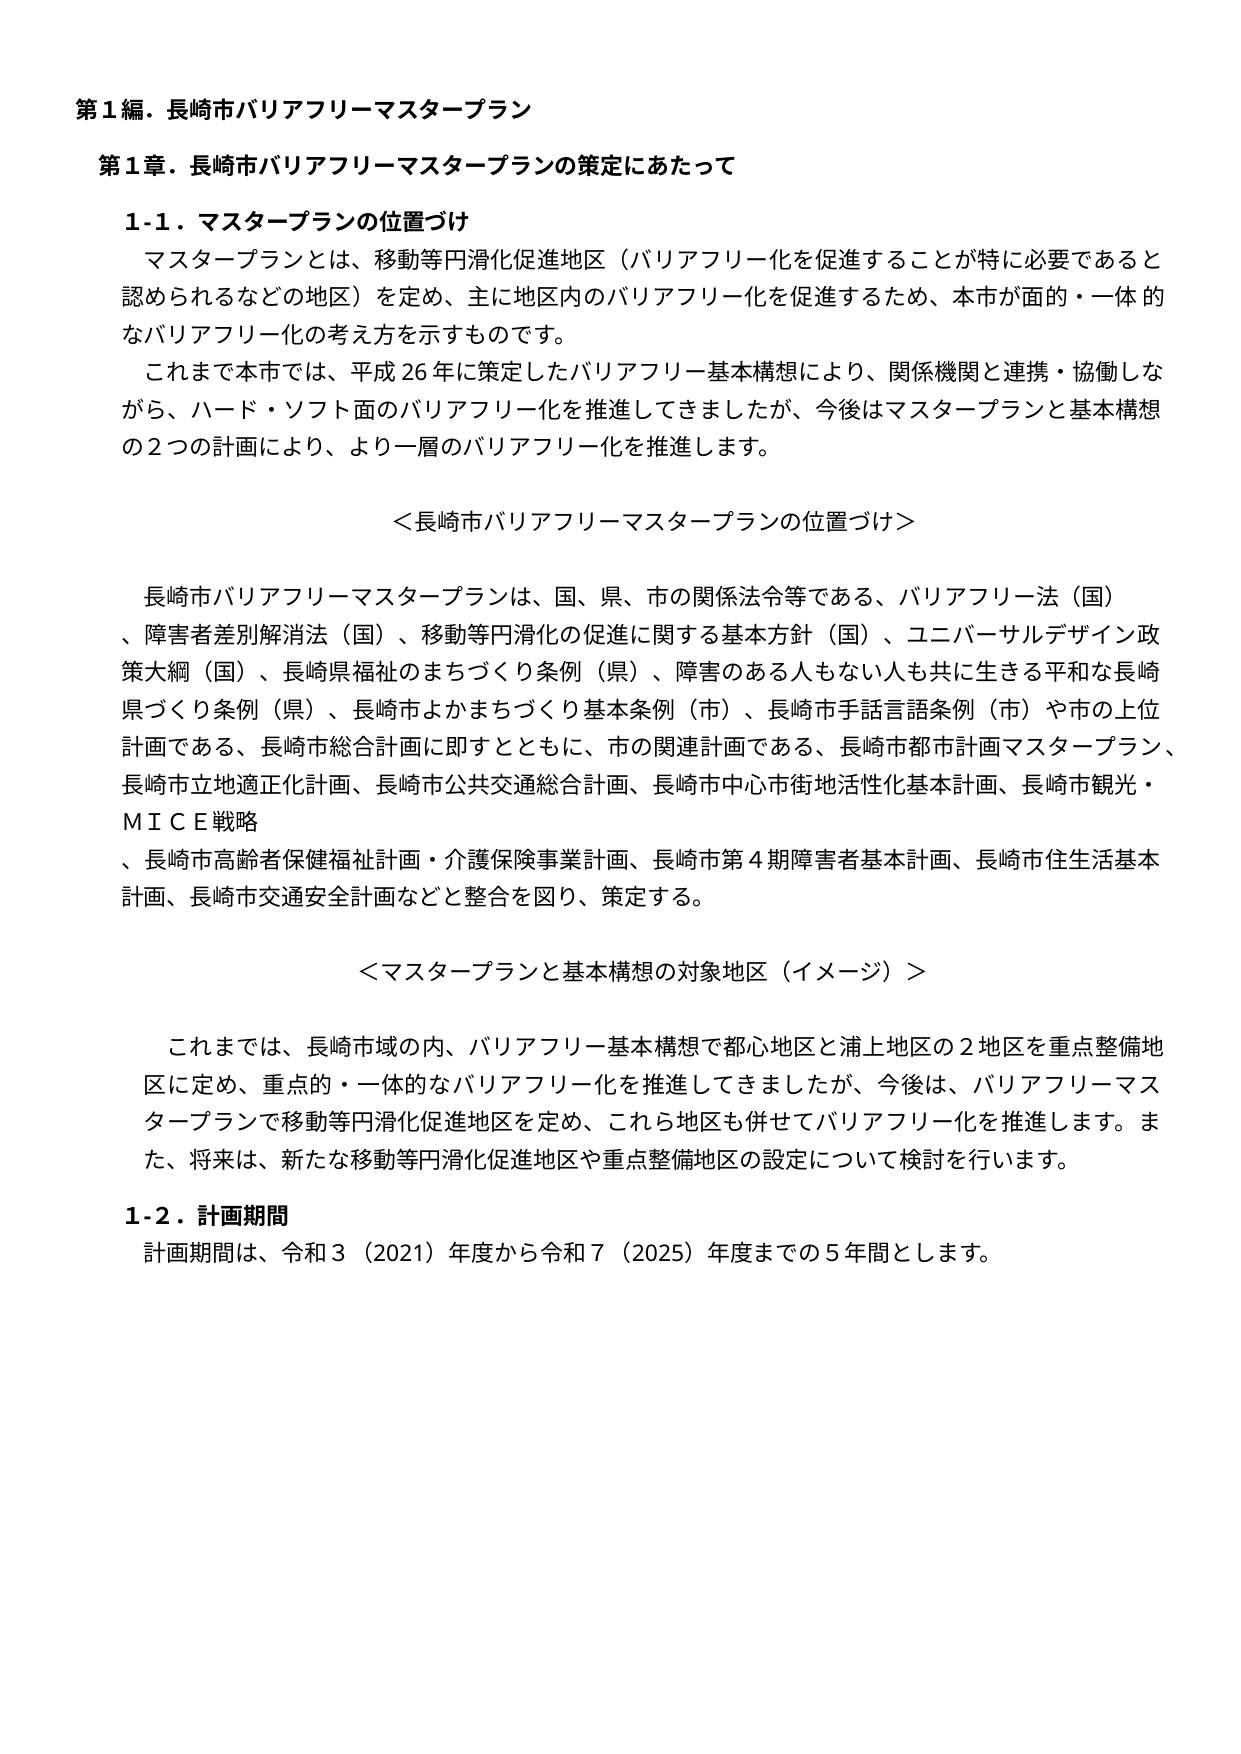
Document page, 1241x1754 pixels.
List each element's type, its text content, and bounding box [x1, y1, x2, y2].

subtitle 第１章．長崎市バリアフリーマスタープランの策定にあたって [98, 146, 1165, 183]
text 、長崎市高齢者保健福祉計画・介護保険事業計画、長崎市第４期障害者基本計画、長崎市住生活基本計画、長崎市交通安全計画などと整合を図り、策定する。 [121, 839, 1165, 914]
text これまで本市では、平成26年に策定したバリアフリー基本構想により、関係機関と連携・協働しながら、ハード・ソフト面のバリアフリー化を推進してきましたが、今後はマスタープランと基本構想の２つの計画により、より一層のバリアフリー化を推進します。 [121, 352, 1165, 464]
text 計画期間は、令和３（2021）年度から令和７（2025）年度までの５年間とします。 [121, 1233, 1165, 1271]
text 長崎市バリアフリーマスタープランは、国、県、市の関係法令等である、バリアフリー法（国） [121, 577, 1165, 614]
subtitle 第１編．長崎市バリアフリーマスタープラン [75, 89, 1165, 127]
subtitle １-１．マスタープランの位置づけ [121, 202, 1165, 239]
subtitle １-２．計画期間 [121, 1196, 1165, 1233]
text ＜長崎市バリアフリーマスタープランの位置づけ＞ [121, 502, 1165, 539]
text ＜マスタープランと基本構想の対象地区（イメージ）＞ [121, 952, 1165, 989]
text マスタープランとは、移動等円滑化促進地区（バリアフリー化を促進することが特に必要であると認められるなどの地区）を定め、主に地区内のバリアフリー化を促進するため、本市が面的・一体的なバリアフリー化の考え方を示すものです。 [121, 239, 1165, 352]
text 、障害者差別解消法（国）、移動等円滑化の促進に関する基本方針（国）、ユニバーサルデザイン政策大綱（国）、長崎県福祉のまちづくり条例（県）、障害のある人もない人も共に生きる平和な長崎県づくり条例（県）、長崎市よかまちづくり基本条例（市）、長崎市手話言語条例（市）や市の上位計画である、長崎市総合計画に即すとともに、市の関連計画である、長崎市都市計画マスタープラン、長崎市立地適正化計画、長崎市公共交通総合計画、長崎市中心市街地活性化基本計画、長崎市観光・ＭＩＣＥ戦略 [121, 614, 1165, 839]
text これまでは、長崎市域の内、バリアフリー基本構想で都心地区と浦上地区の２地区を重点整備地区に定め、重点的・一体的なバリアフリー化を推進してきましたが、今後は、バリアフリーマスタープランで移動等円滑化促進地区を定め、これら地区も併せてバリアフリー化を推進します。また、将来は、新たな移動等円滑化促進地区や重点整備地区の設定について検討を行います。 [144, 1027, 1165, 1177]
